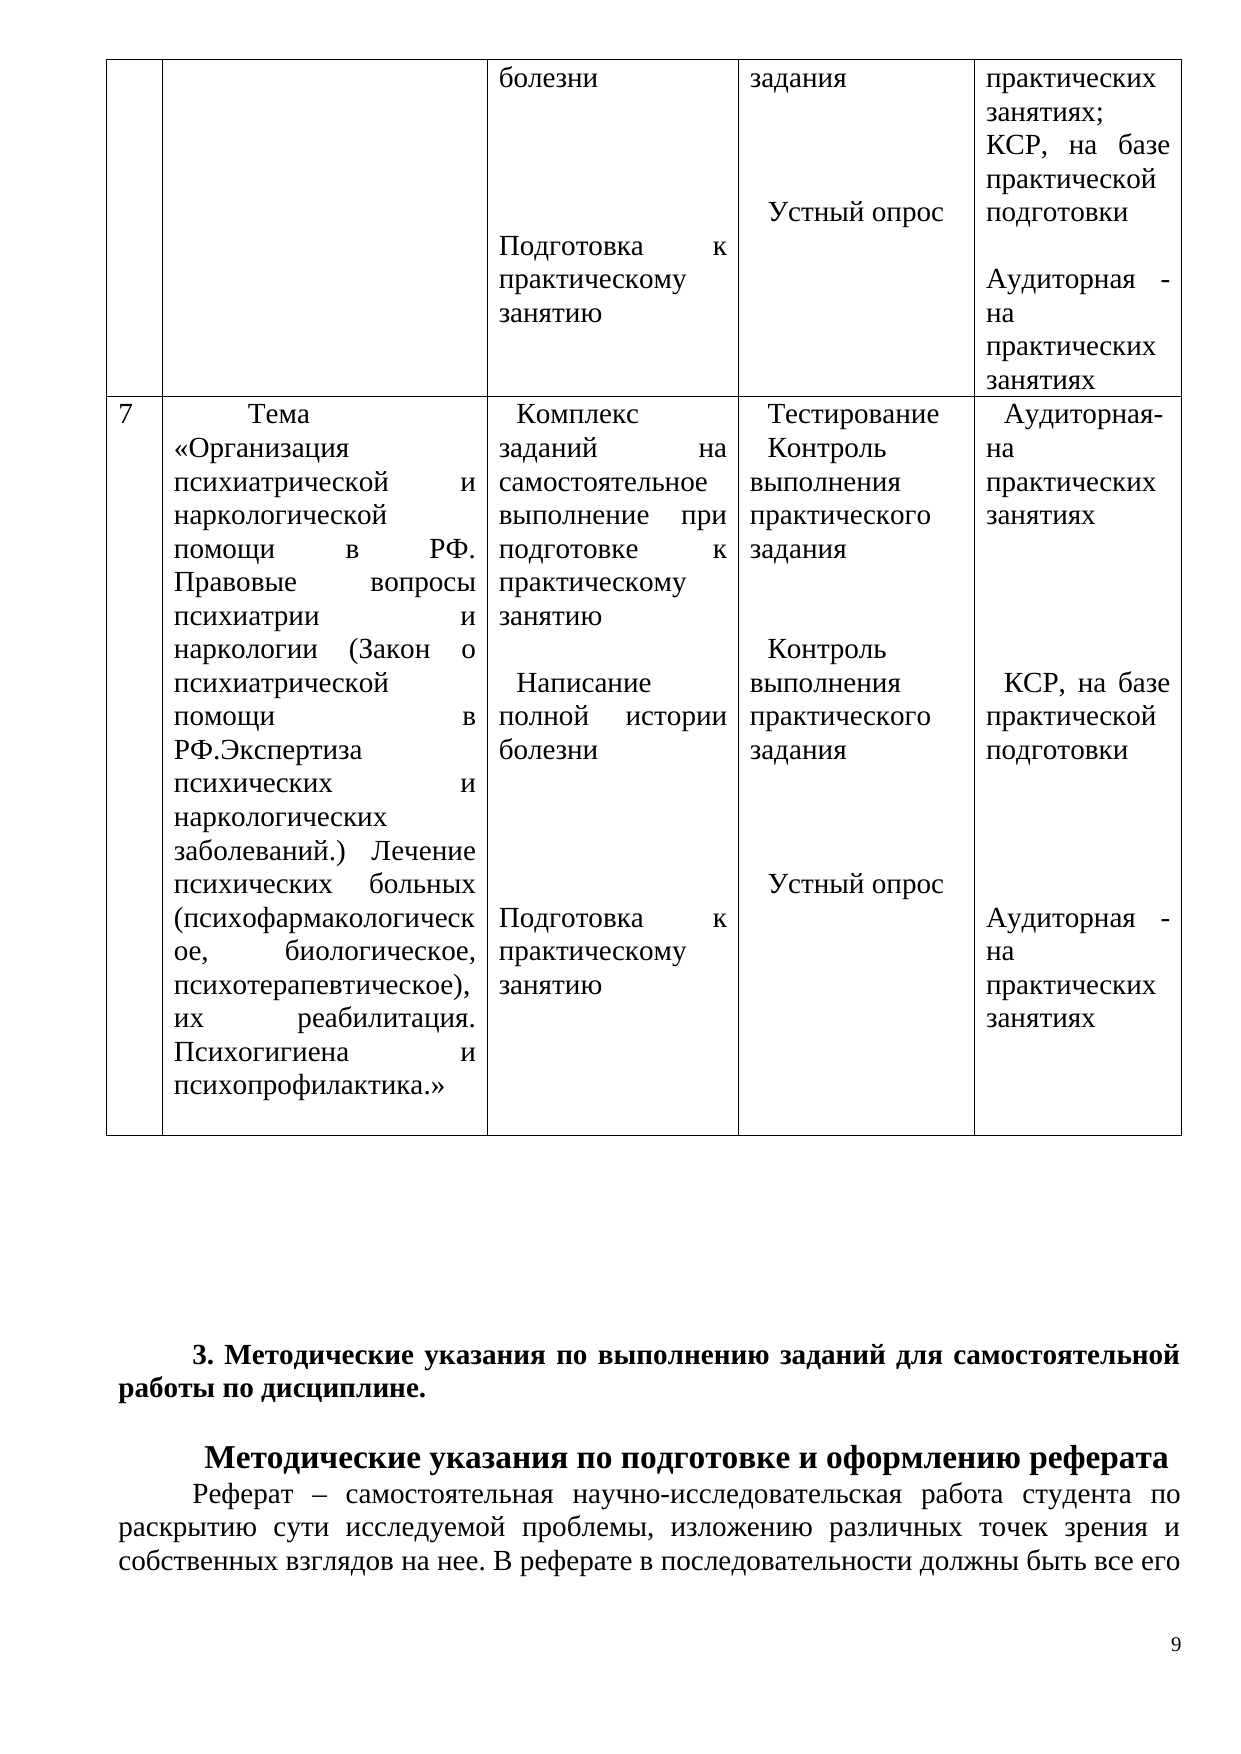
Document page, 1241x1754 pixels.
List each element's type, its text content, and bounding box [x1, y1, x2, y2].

table_cell Аудиторная- на практических занятиях КСР, на базе практической подготовки Аудиторная - на практических занятиях [975, 397, 1181, 1134]
table_cell 7 [107, 397, 162, 1134]
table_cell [739, 60, 974, 396]
text 3. Методические указания по выполнению заданий для самостоятельной работы по дисциплине. [118, 1337, 1181, 1404]
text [118, 1476, 1181, 1576]
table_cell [488, 60, 738, 396]
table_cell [163, 60, 487, 396]
table_cell Тема «Организация психиатрической и наркологической помощи в РФ. Правовые вопросы психиатрии и наркологии (Закон о психиатрической помощи в РФ.Экспертиза психических и наркологических заболеваний.) Лечение психических больных (психофармакологическое, биологическое, психотерапевтическое), их реабилитация. Психогигиена и психопрофилактика.» [163, 397, 487, 1134]
table_cell Тестирование Контроль выполнения практического задания Контроль выполнения практического задания Устный опрос [739, 397, 974, 1134]
text Методические указания по подготовке и оформлению реферата [118, 1437, 1181, 1476]
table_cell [975, 60, 1181, 396]
table_cell 6 [107, 60, 162, 396]
